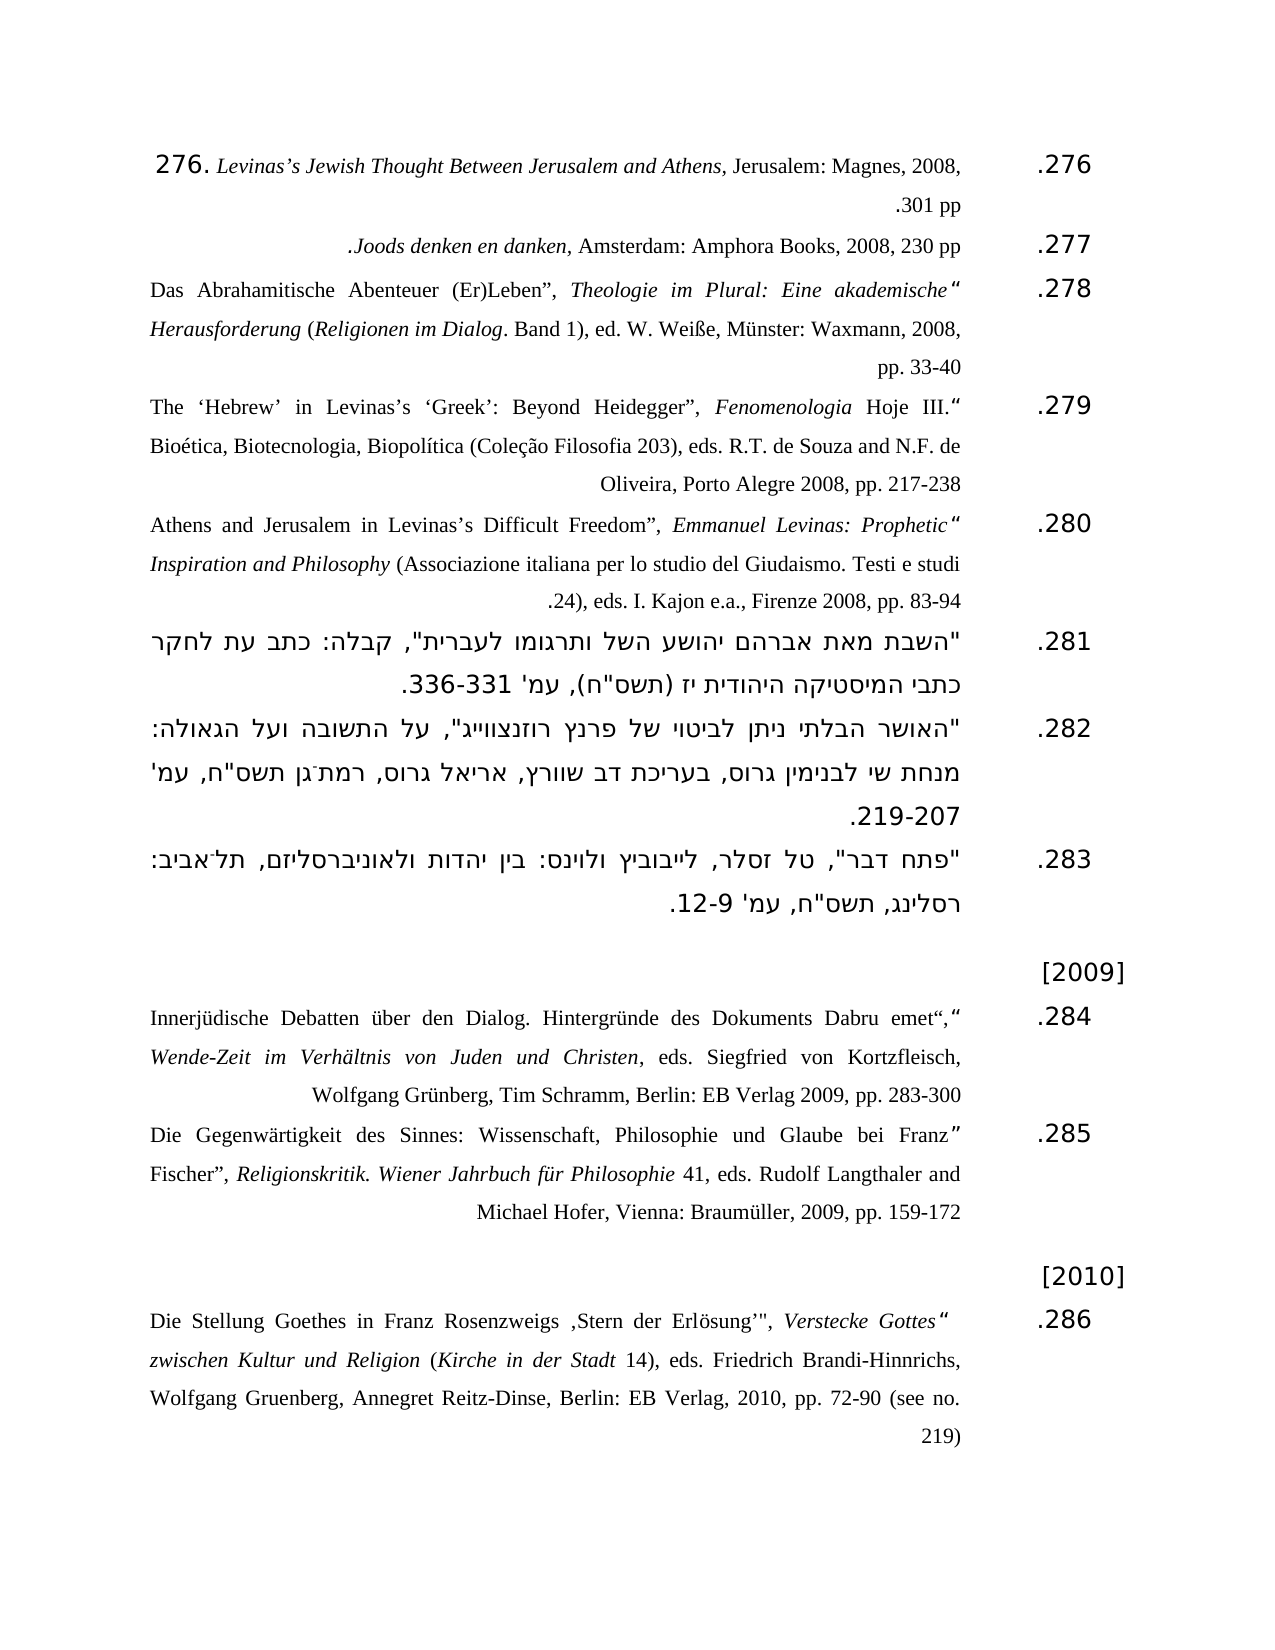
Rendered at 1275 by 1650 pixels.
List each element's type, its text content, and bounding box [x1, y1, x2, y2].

list “Athens and Jerusalem in Levinas’s Difficult Freedom”, Emmanuel Levinas: Prophetic Inspiration and Philosophy (Associazione italiana per lo studio del Giudaismo. Testi e studi 24), eds. I. Kajon e.a., Firenze 2008, pp. 83-94. [150, 509, 1036, 614]
list “The ‘Hebrew’ in Levinas’s ‘Greek’: Beyond Heidegger”, Fenomenologia Hoje III. Bioética, Biotecnologia, Biopolítica (Coleção Filosofia 203), eds. R.T. de Souza and N.F. de Oliveira, Porto Alegre 2008, pp. 217-238 [150, 391, 1036, 496]
text [2009] [150, 958, 1125, 987]
list Joods denken en danken, Amsterdam: Amphora Books, 2008, 230 pp. [150, 230, 1036, 259]
list Levinas’s Jewish Thought Between Jerusalem and Athens, Jerusalem: Magnes, 2008, 301 pp. [150, 150, 1036, 217]
list “Die Stellung Goethes in Franz Rosenzweigs ‚Stern der Erlösung’", Verstecke Gottes zwischen Kultur und Religion (Kirche in der Stadt 14), eds. Friedrich Brandi-Hinnrichs, Wolfgang Gruenberg, Annegret Reitz-Dinse, Berlin: EB Verlag, 2010, pp. 72-90 (see no. 219) [150, 1306, 1036, 1448]
list “Das Abrahamitische Abenteuer (Er)Leben”, Theologie im Plural: Eine akademische Herausforderung (Religionen im Dialog. Band 1), ed. W. Weiße, Münster: Waxmann, 2008, pp. 33-40 [150, 274, 1036, 379]
list “Innerjüdische Debatten über den Dialog. Hintergründe des Dokuments Dabru emet“, Wende-Zeit im Verhältnis von Juden und Christen, eds. Siegfried von Kortzfleisch, Wolfgang Grünberg, Tim Schramm, Berlin: EB Verlag 2009, pp. 283-300 [150, 1002, 1036, 1107]
list ”Die Gegenwärtigkeit des Sinnes: Wissenschaft, Philosophie und Glaube bei Franz Fischer”, Religionskritik. Wiener Jahrbuch für Philosophie 41, eds. Rudolf Langthaler and Michael Hofer, Vienna: Braumüller, 2009, pp. 159-172 [150, 1119, 1036, 1224]
text [2010] [150, 1262, 1125, 1291]
list "השבת מאת אברהם יהושע השל ותרגומו לעברית", קבלה: כתב עת לחקר כתבי המיסטיקה היהודית יז (תשס"ח), עמ' 331-336. [150, 627, 1036, 700]
list "פתח דבר", טל זסלר, לייבוביץ ולוינס: בין יהדות ולאוניברסליזם, תל-אביב: רסלינג, תשס"ח, עמ' 9-12. [150, 846, 1036, 919]
list "האושר הבלתי ניתן לביטוי של פרנץ רוזנצווייג", על התשובה ועל הגאולה: מנחת שי לבנימין גרוס, בעריכת דב שוורץ, אריאל גרוס, רמת-גן תשס"ח, עמ' 207-219. [150, 714, 1036, 831]
